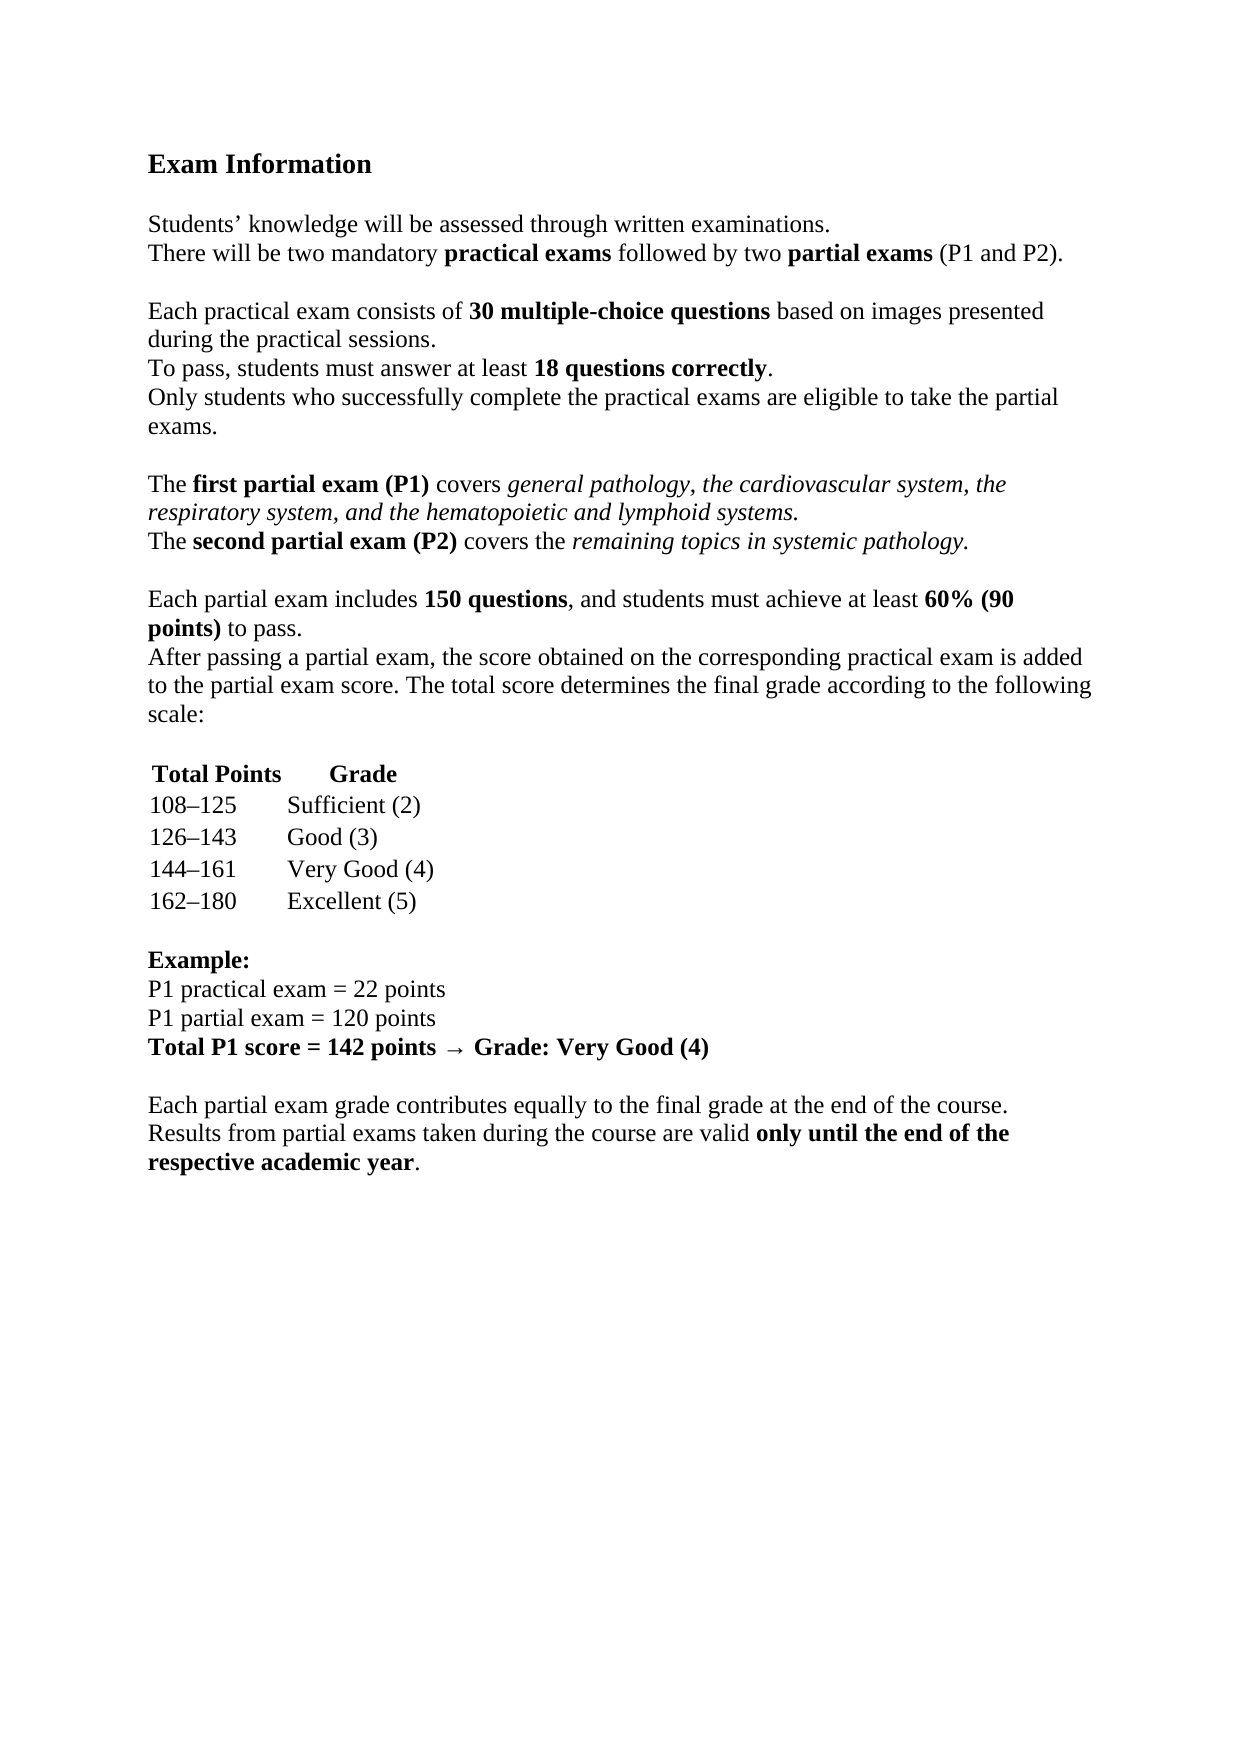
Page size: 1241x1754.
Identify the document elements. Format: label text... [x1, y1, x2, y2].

text Example: P1 practical exam = 22 points P1 partial exam = 120 points Total P1 score = 142 points → Grade: Very Good (4) [148, 946, 1093, 1061]
table_cell Sufficient (2) [285, 789, 440, 821]
table_cell Good (3) [285, 821, 440, 853]
table_cell 162–180 [148, 885, 285, 916]
table_header Grade [285, 757, 440, 789]
text Each practical exam consists of 30 multiple-choice questions based on images presented during the practical sessions. To pass, students must answer at least 18 questions correctly. Only students who successfully complete the practical exams are eligible to take the partial exams. [148, 296, 1093, 439]
text Exam Information [148, 148, 1093, 180]
table_cell 126–143 [148, 821, 285, 853]
table_cell Very Good (4) [285, 853, 440, 884]
text The first partial exam (P1) covers general pathology, the cardiovascular system, the respiratory system, and the hematopoietic and lymphoid systems. The second partial exam (P2) covers the remaining topics in systemic pathology. [148, 469, 1093, 555]
table_cell 144–161 [148, 853, 285, 884]
text Students’ knowledge will be assessed through written examinations. There will be two mandatory practical exams followed by two partial exams (P1 and P2). [148, 209, 1093, 267]
table_cell Excellent (5) [285, 885, 440, 916]
text Each partial exam grade contributes equally to the final grade at the end of the course. Results from partial exams taken during the course are valid only until the end of the respective academic year. [148, 1090, 1093, 1176]
text Each partial exam includes 150 questions, and students must achieve at least 60% (90 points) to pass. After passing a partial exam, the score obtained on the corresponding practical exam is added to the partial exam score. The total score determines the final grade according to the following scale: [148, 584, 1093, 728]
table_header Total Points [148, 757, 285, 789]
table_cell 108–125 [148, 789, 285, 821]
